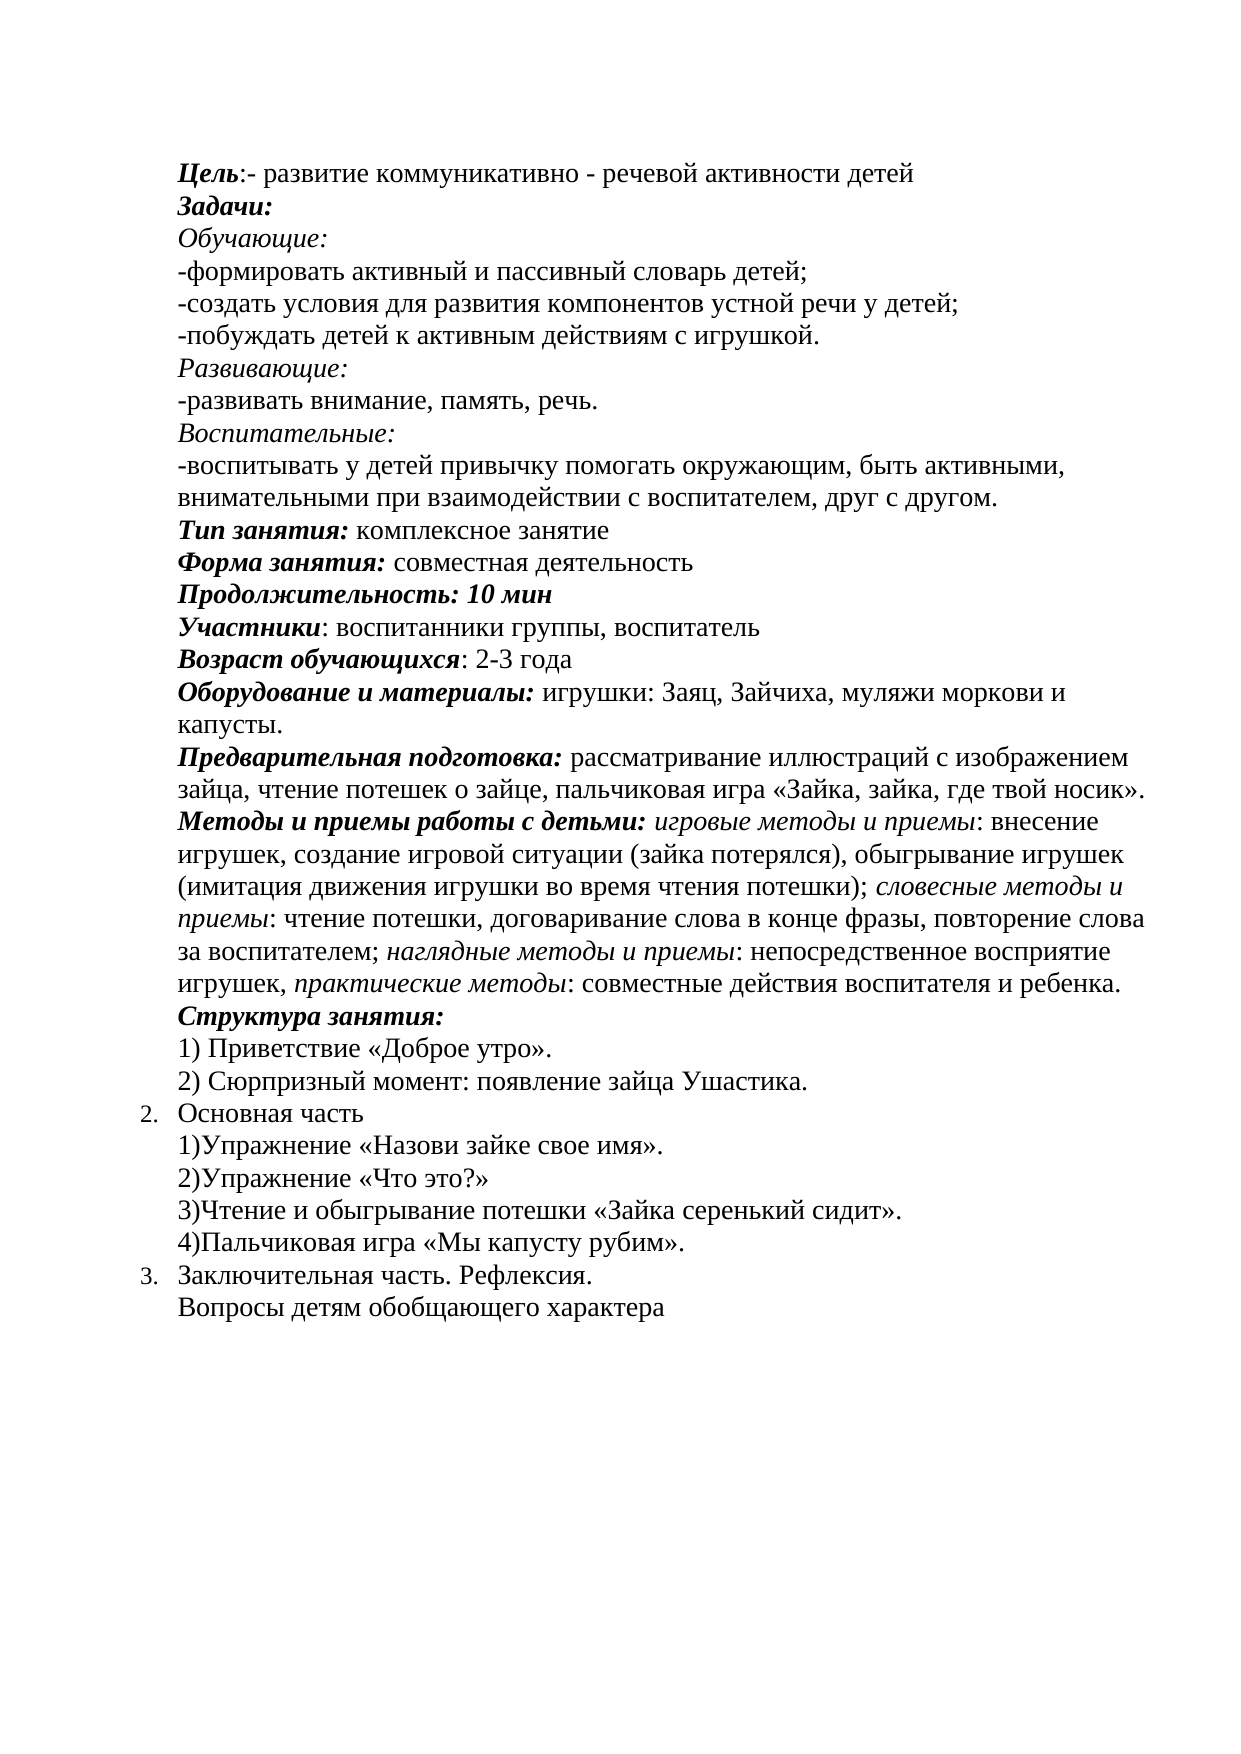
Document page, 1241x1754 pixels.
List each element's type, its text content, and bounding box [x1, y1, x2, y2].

text Предварительная подготовка: рассматривание иллюстраций с изображением зайца, чтение потешек о зайце, пальчиковая игра «Зайка, зайка, где твой носик». [177, 739, 1152, 804]
text Вопросы детям обобщающего характера [177, 1290, 1152, 1323]
text 2) Сюрпризный момент: появление зайца Ушастика. [177, 1063, 1152, 1096]
text Оборудование и материалы: игрушки: Заяц, Зайчиха, муляжи моркови и капусты. [177, 675, 1152, 739]
text 1)Упражнение «Назови зайке свое имя». [177, 1128, 1152, 1161]
text 3)Чтение и обыгрывание потешки «Зайка серенький сидит». [177, 1193, 1152, 1226]
text Воспитательные: [177, 416, 1152, 448]
text Методы и приемы работы с детьми: игровые методы и приемы: внесение игрушек, создание игровой ситуации (зайка потерялся), обыгрывание игрушек (имитация движения игрушки во время чтения потешки); словесные методы и приемы: чтение потешки, договаривание слова в конце фразы, повторение слова за воспитателем; наглядные методы и приемы: непосредственное восприятие игрушек, практические методы: совместные действия воспитателя и ребенка. [177, 804, 1152, 999]
list Заключительная часть. Рефлексия. [140, 1258, 1152, 1290]
text -формировать активный и пассивный словарь детей; [177, 254, 1152, 286]
text Обучающие: [177, 221, 1152, 254]
text 1) Приветствие «Доброе утро». [177, 1031, 1152, 1063]
text -развивать внимание, память, речь. [177, 383, 1152, 416]
text -создать условия для развития компонентов устной речи у детей; [177, 286, 1152, 318]
text Участники: воспитанники группы, воспитатель [177, 610, 1152, 642]
text 2)Упражнение «Что это?» [177, 1161, 1152, 1193]
text -воспитывать у детей привычку помогать окружающим, быть активными, внимательными при взаимодействии с воспитателем, друг с другом. [177, 448, 1152, 513]
text Структура занятия: [177, 999, 1152, 1031]
list Основная часть [140, 1096, 1152, 1128]
text Тип занятия: комплексное занятие [177, 513, 1152, 545]
text Возраст обучающихся: 2-3 года [177, 642, 1152, 675]
text Развивающие: [177, 351, 1152, 383]
text 4)Пальчиковая игра «Мы капусту рубим». [177, 1226, 1152, 1258]
text Форма занятия: совместная деятельность [177, 545, 1152, 578]
text Задачи: [177, 189, 1152, 221]
text Продолжительность: 10 мин [177, 578, 1152, 610]
text -побуждать детей к активным действиям с игрушкой. [177, 318, 1152, 351]
text Цель:- развитие коммуникативно - речевой активности детей [177, 156, 1152, 189]
